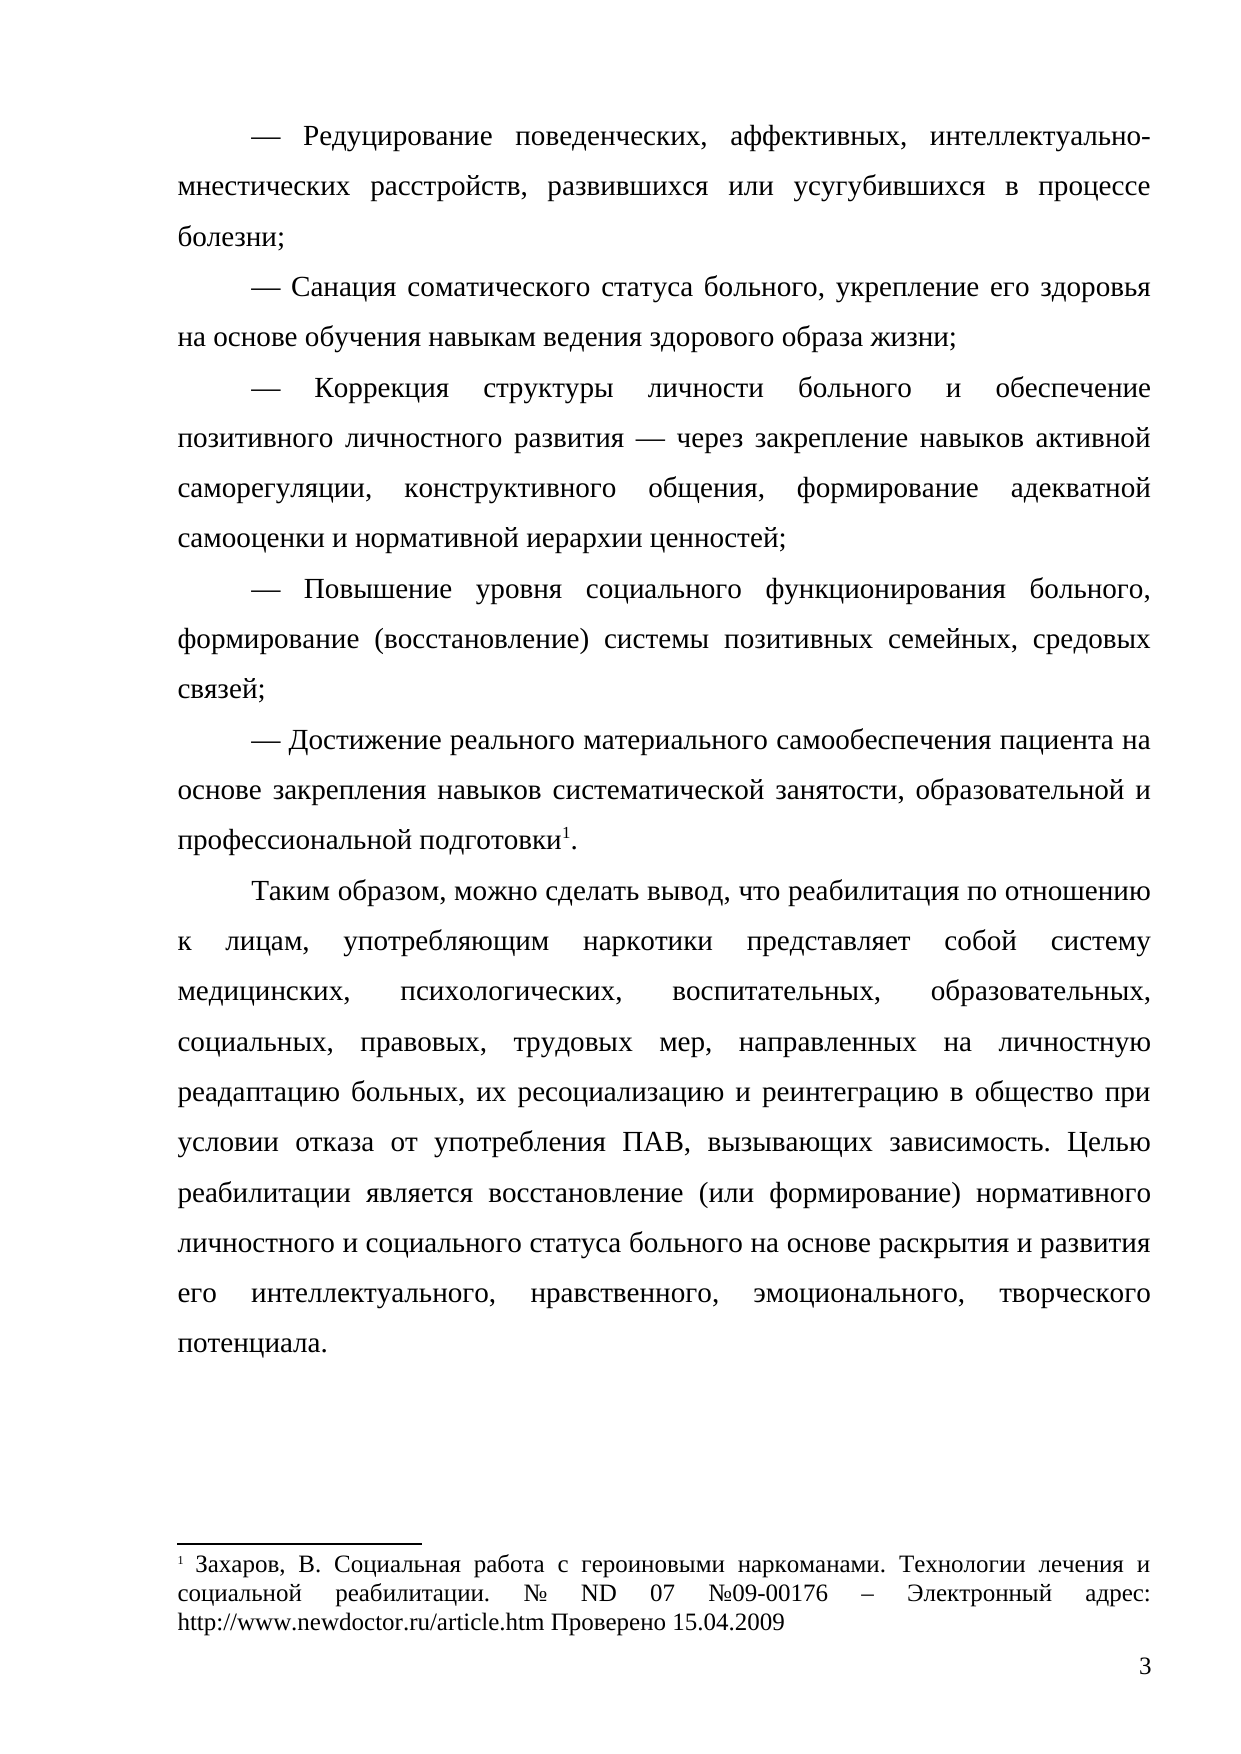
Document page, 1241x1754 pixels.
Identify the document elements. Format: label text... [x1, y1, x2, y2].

text — Редуцирование поведенческих, аффективных, интеллектуально-мнестических расстройств, развившихся или усугубившихся в процессе болезни; [177, 118, 1152, 252]
text — Санация соматического статуса больного, укрепление его здоровья на основе обучения навыкам ведения здорового образа жизни; [177, 269, 1152, 353]
text — Повышение уровня социального функционирования больного, формирование (восстановление) системы позитивных семейных, средовых связей; [177, 571, 1152, 705]
text Таким образом, можно сделать вывод, что реабилитация по отношению к лицам, употребляющим наркотики представляет собой систему медицинских, психологических, воспитательных, образовательных, социальных, правовых, трудовых мер, направленных на личностную реадаптацию больных, их ресоциализацию и реинтеграцию в общество при условии отказа от употребления ПАВ, вызывающих зависимость. Целью реабилитации является восстановление (или формирование) нормативного личностного и социального статуса больного на основе раскрытия и развития его интеллектуального, нравственного, эмоционального, творческого потенциала. [177, 873, 1152, 1359]
text — Коррекция структуры личности больного и обеспечение позитивного личностного развития — через закрепление навыков активной саморегуляции, конструктивного общения, формирование адекватной самооценки и нормативной иерархии ценностей; [177, 370, 1152, 554]
text — Достижение реального материального самообеспечения пациента на основе закрепления навыков систематической занятости, образовательной и профессиональной подготовки. [177, 722, 1152, 856]
